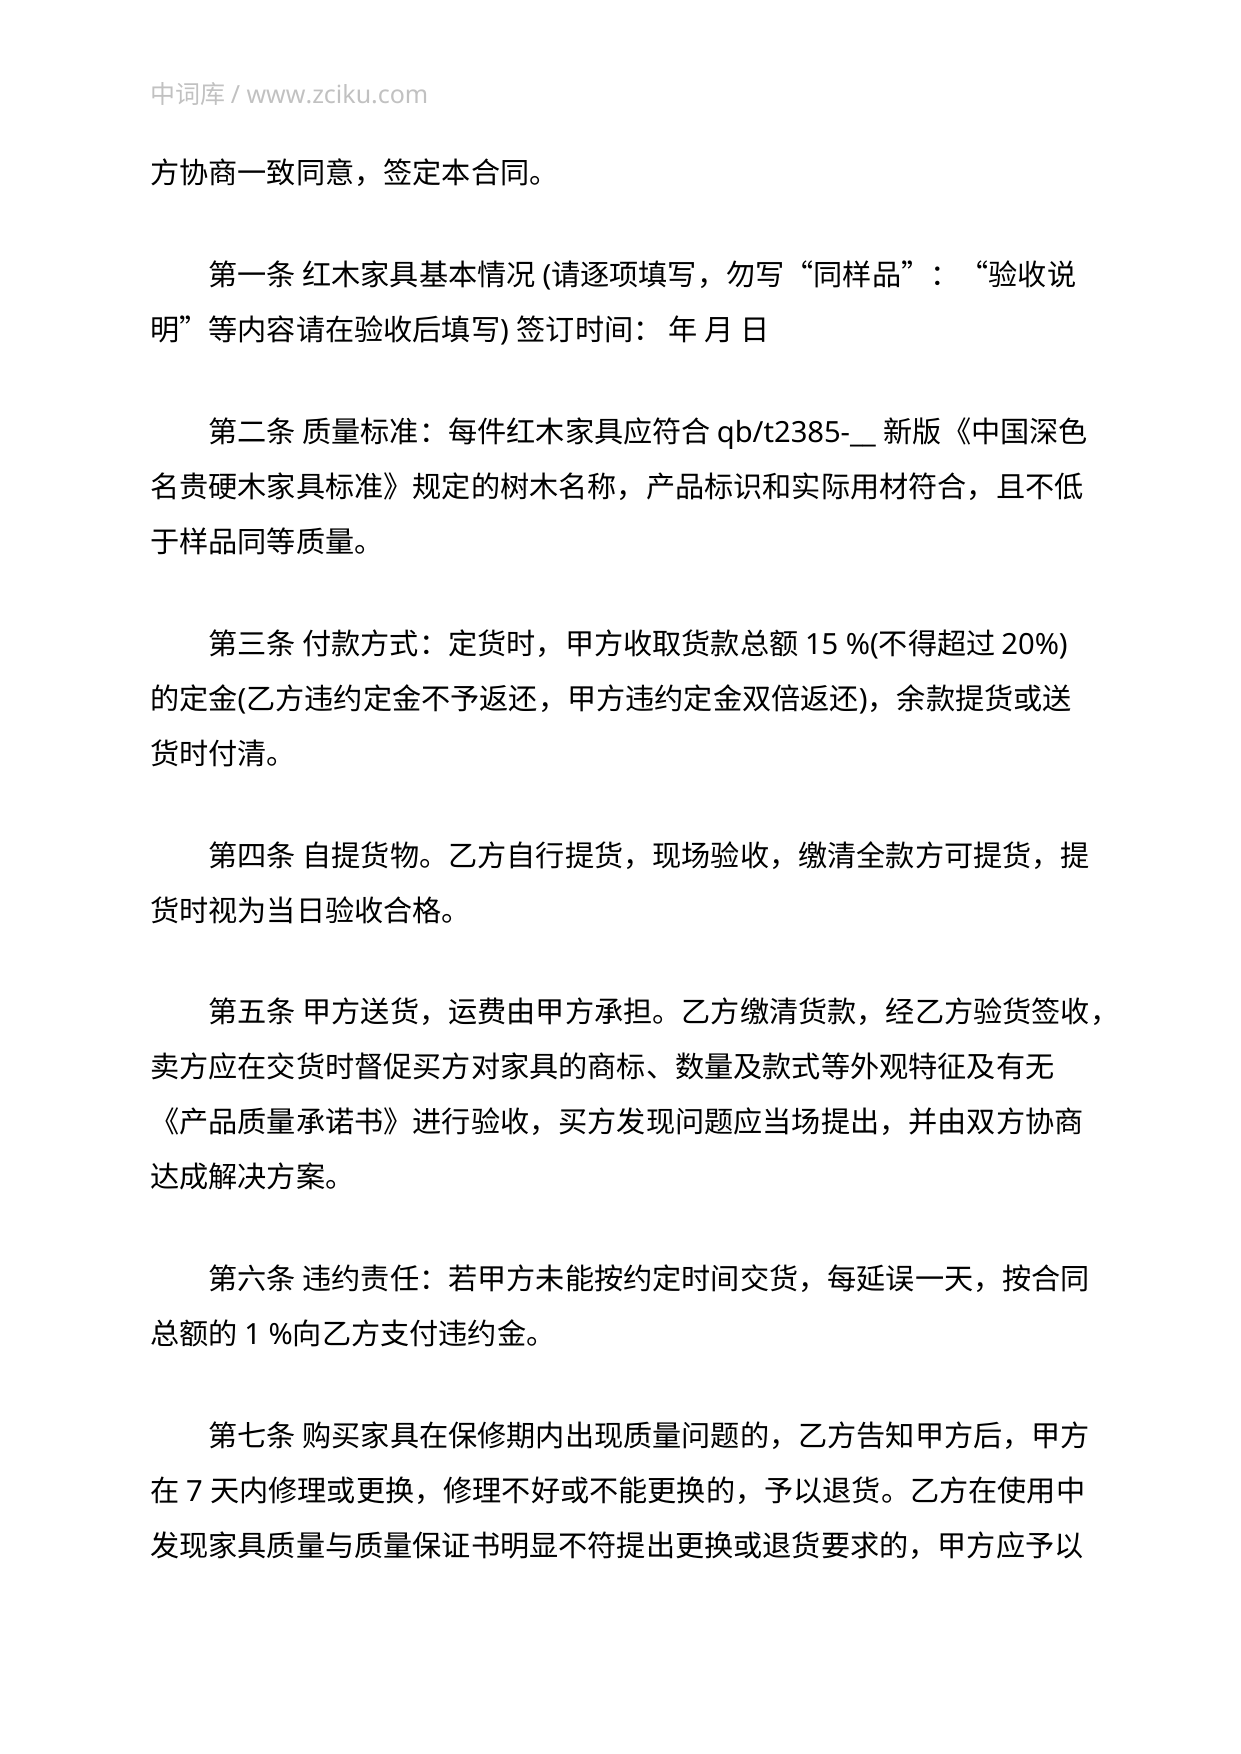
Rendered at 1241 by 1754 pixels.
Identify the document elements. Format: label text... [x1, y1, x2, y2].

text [150, 150, 1090, 192]
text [150, 1412, 1090, 1564]
text 第五条 甲方送货，运费由甲方承担。乙方缴清货款，经乙方验货签收，卖方应在交货时督促买方对家具的商标、数量及款式等外观特征及有无《产品质量承诺书》进行验收，买方发现问题应当场提出，并由双方协商达成解决方案。 [150, 989, 1090, 1196]
text 第三条 付款方式：定货时，甲方收取货款总额 15 %(不得超过20%)的定金(乙方违约定金不予返还，甲方违约定金双倍返还)，余款提货或送货时付清。 [150, 620, 1090, 773]
text 第一条 红木家具基本情况 (请逐项填写，勿写“同样品”：“验收说明”等内容请在验收后填写) 签订时间： 年 月 日 [150, 252, 1090, 349]
text 第二条 质量标准：每件红木家具应符合qb/t2385-__ 新版《中国深色名贵硬木家具标准》规定的树木名称，产品标识和实际用材符合，且不低于样品同等质量。 [150, 409, 1090, 561]
text 第六条 违约责任：若甲方未能按约定时间交货，每延误一天，按合同总额的 1 %向乙方支付违约金。 [150, 1255, 1090, 1353]
text 第四条 自提货物。乙方自行提货，现场验收，缴清全款方可提货，提货时视为当日验收合格。 [150, 832, 1090, 929]
